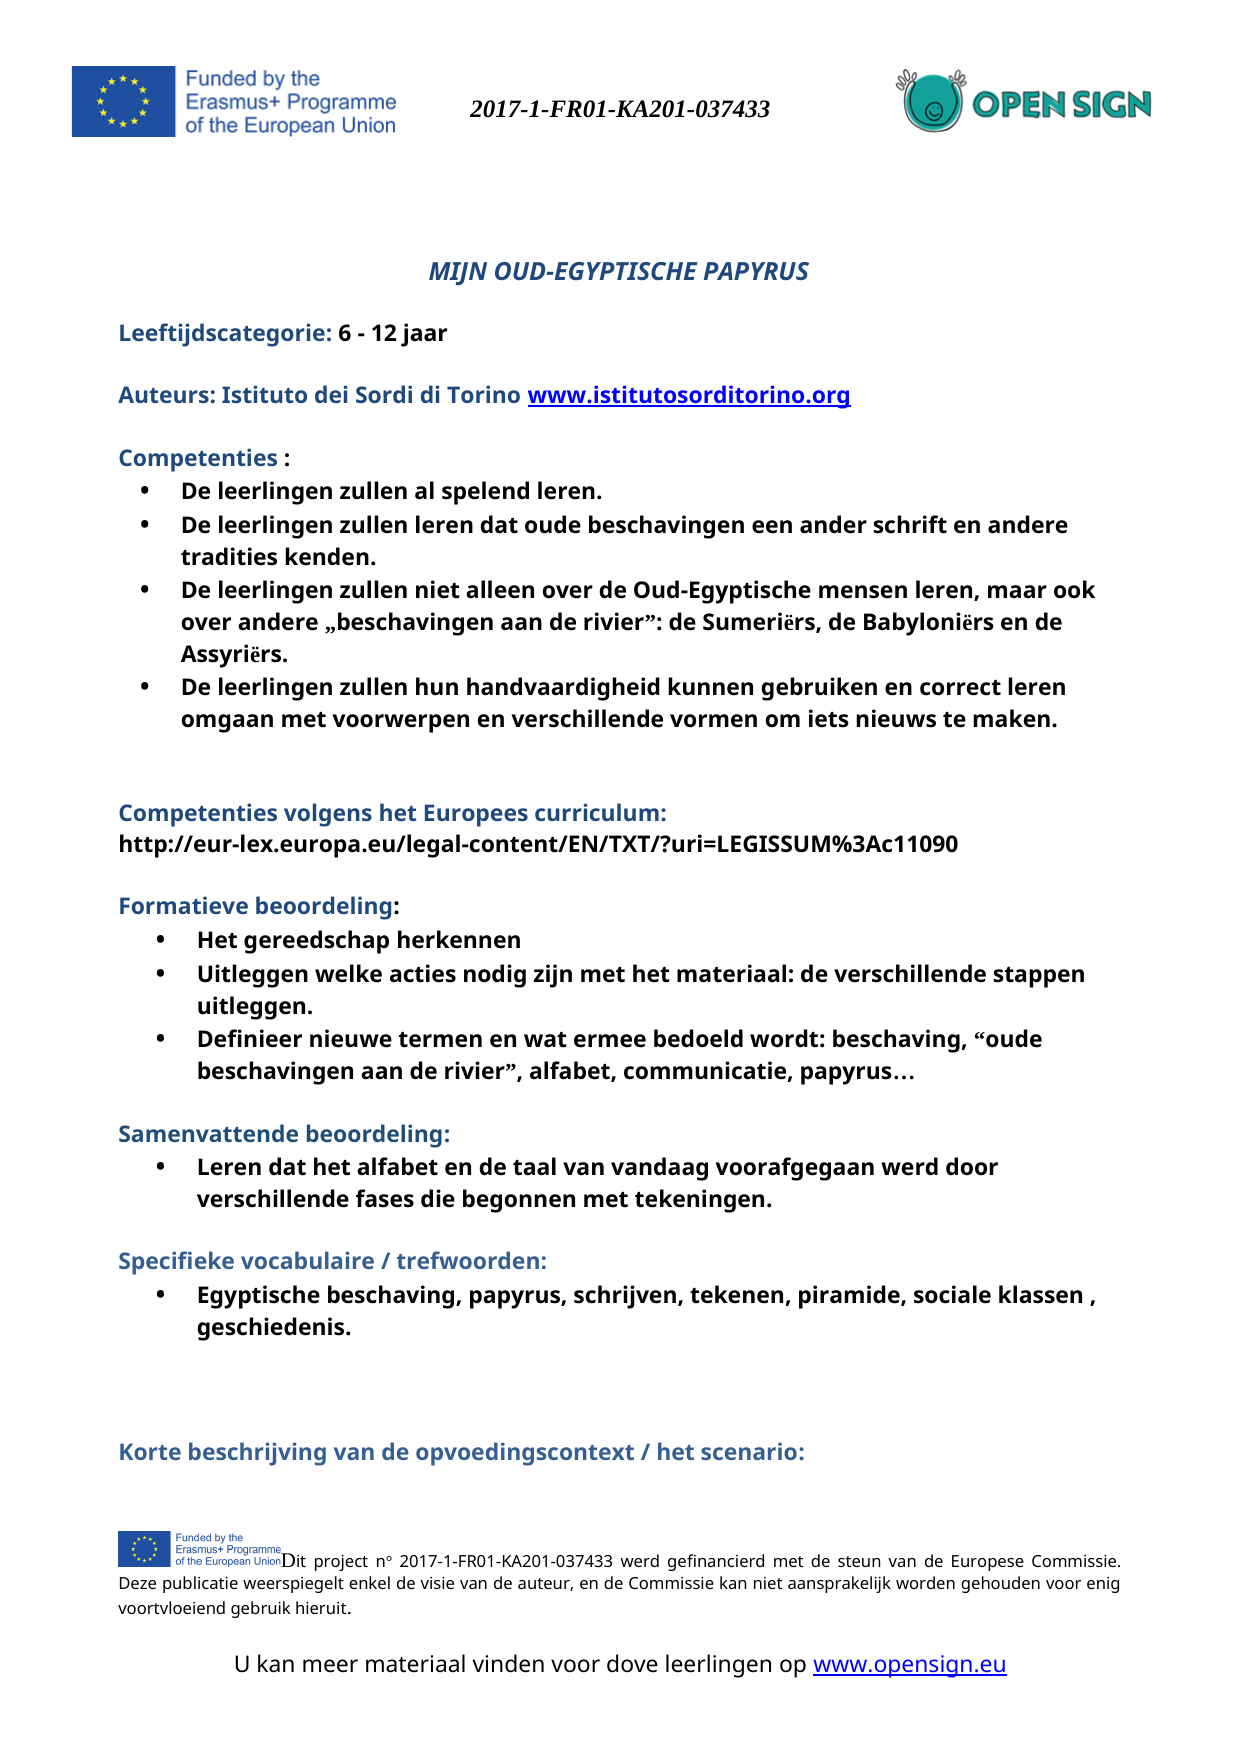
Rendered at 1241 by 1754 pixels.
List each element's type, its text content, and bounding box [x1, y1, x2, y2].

list Uitleggen welke acties nodig zijn met het materiaal: de verschillende stappen uitleggen. [156, 956, 1122, 1021]
text http://eur-lex.europa.eu/legal-content/EN/TXT/?uri=LEGISSUM%3Ac11090 [118, 828, 1122, 859]
list Egyptische beschaving, papyrus, schrijven, tekenen, piramide, sociale klassen , geschiedenis. [156, 1277, 1122, 1342]
list Leren dat het alfabet en de taal van vandaag voorafgegaan werd door verschillende fases die begonnen met tekeningen. [156, 1149, 1122, 1214]
text Auteurs: Istituto dei Sordi di Torino www.istitutosorditorino.org [118, 379, 1122, 410]
list De leerlingen zullen niet alleen over de Oud-Egyptische mensen leren, maar ook over andere „beschavingen aan de rivier”: de Sumeriërs, de Babyloniërs en de Assyriërs. [140, 572, 1122, 669]
text MIJN OUD-EGYPTISCHE PAPYRUS [118, 254, 1122, 288]
text Samenvattende beoordeling: [118, 1117, 1122, 1149]
text Leeftijdscategorie: 6 - 12 jaar [118, 317, 1122, 348]
text Korte beschrijving van de opvoedingscontext / het scenario: [118, 1436, 1122, 1467]
text Formatieve beoordeling: [118, 890, 1122, 922]
list De leerlingen zullen hun handvaardigheid kunnen gebruiken en correct leren omgaan met voorwerpen en verschillende vormen om iets nieuws te maken. [140, 669, 1122, 734]
picture [882, 59, 1180, 147]
list Definieer nieuwe termen en wat ermee bedoeld wordt: beschaving, “oude beschavingen aan de rivier”, alfabet, communicatie, papyrus… [156, 1021, 1122, 1086]
picture [118, 1531, 281, 1567]
list Het gereedschap herkennen [156, 922, 1122, 956]
text Specifieke vocabulaire / trefwoorden: [118, 1245, 1122, 1277]
text Competenties volgens het Europees curriculum: [118, 797, 1122, 828]
picture [71, 66, 396, 137]
list De leerlingen zullen al spelend leren. [140, 473, 1122, 507]
text Competenties : [118, 442, 1122, 473]
list De leerlingen zullen leren dat oude beschavingen een ander schrift en andere tradities kenden. [140, 507, 1122, 572]
